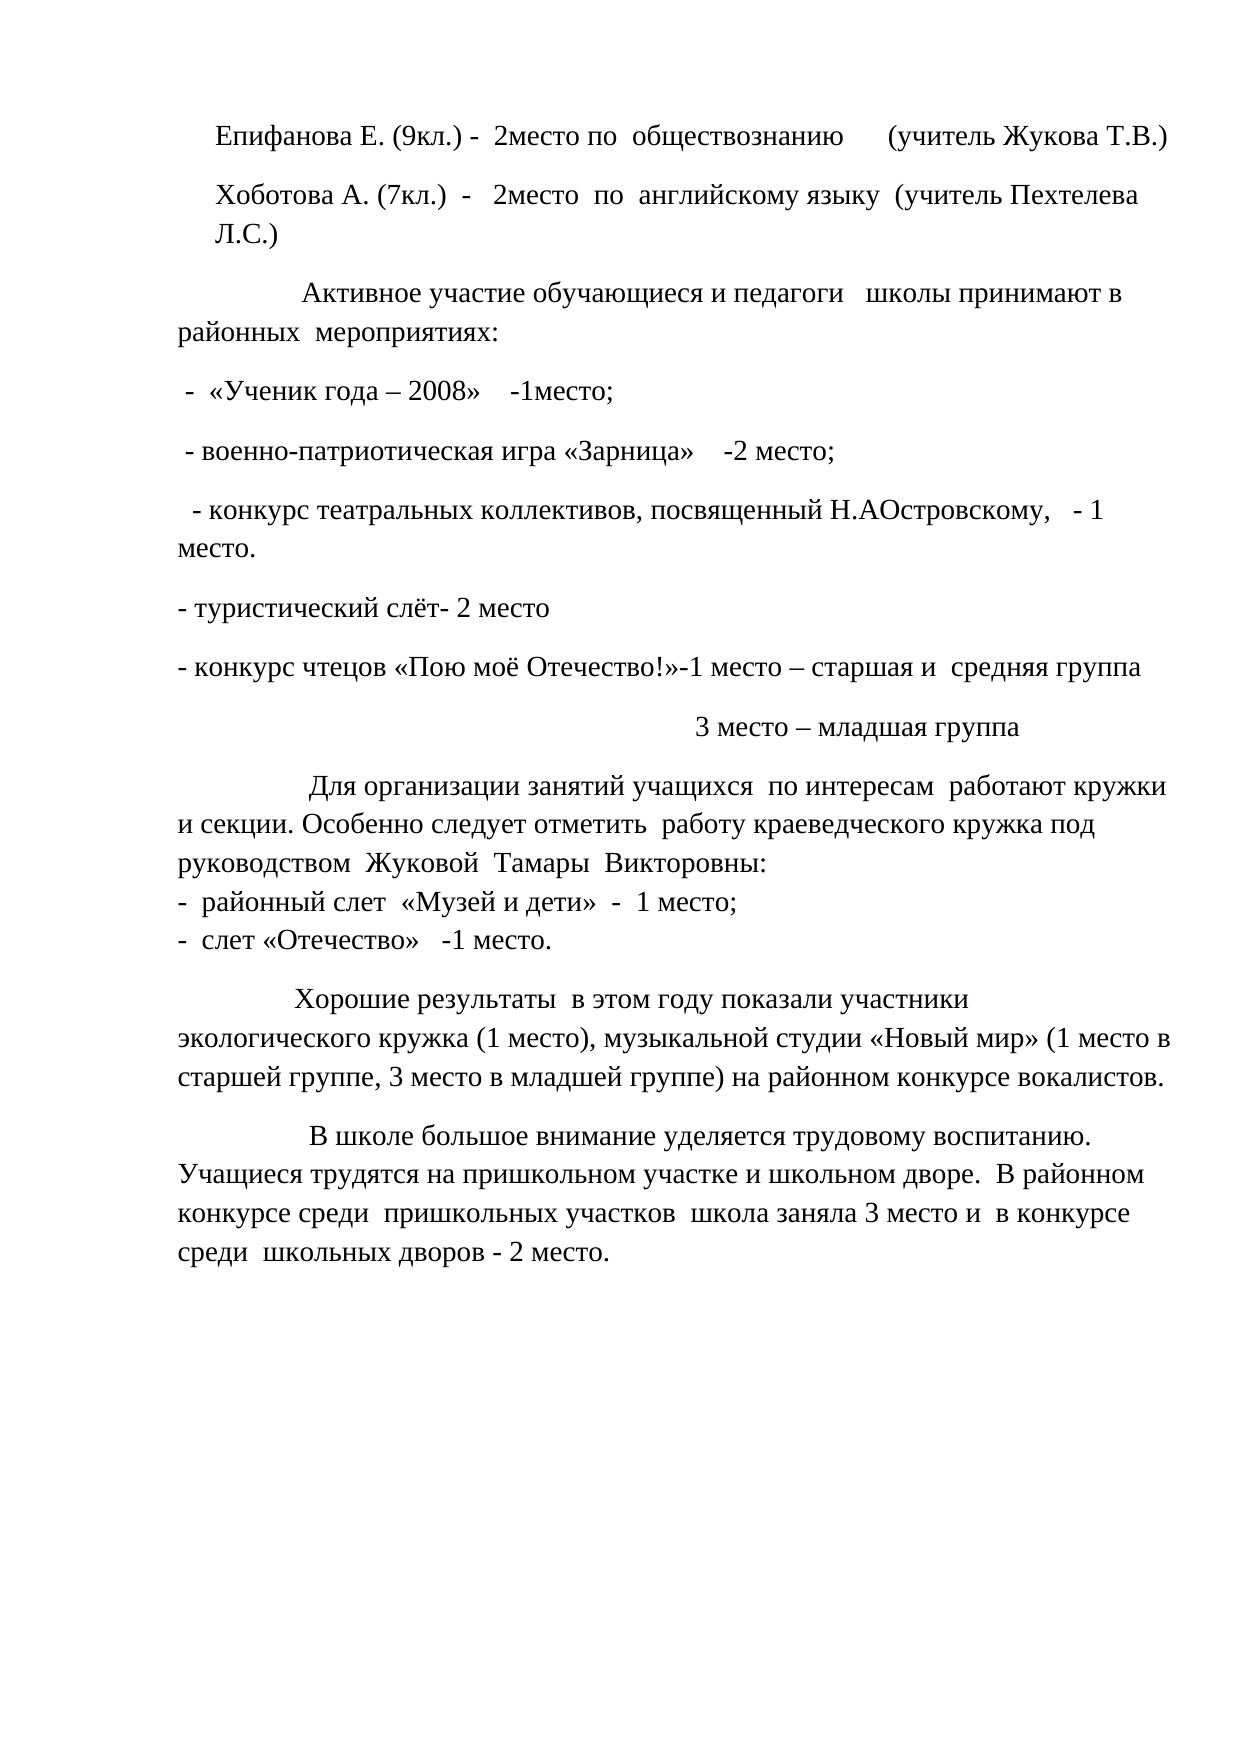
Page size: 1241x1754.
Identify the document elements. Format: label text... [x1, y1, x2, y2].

text - конкурс чтецов «Пою моё Отечество!»-1 место – старшая и средняя группа [177, 649, 1181, 683]
text Хоботова А. (7кл.) - 2место по английскому языку (учитель Пехтелева Л.С.) [215, 177, 1181, 249]
text Епифанова Е. (9кл.) - 2место по обществознанию (учитель Жукова Т.В.) [215, 118, 1181, 152]
text 3 место – младшая группа [177, 709, 1181, 742]
text Хорошие результаты в этом году показали участники экологического кружка (1 место), музыкальной студии «Новый мир» (1 место в старшей группе, 3 место в младшей группе) на районном конкурсе вокалистов. [177, 982, 1181, 1092]
text Активное участие обучающиеся и педагоги школы принимают в районных мероприятиях: [177, 275, 1181, 347]
text Для организации занятий учащихся по интересам работают кружки и секции. Особенно следует отметить работу краеведческого кружка под руководством Жуковой Тамары Викторовны: - районный слет «Музей и дети» - 1 место; - слет «Отечество» -1 место. [177, 768, 1181, 956]
text - «Ученик года – 2008» -1место; [177, 373, 1181, 407]
text В школе большое внимание уделяется трудовому воспитанию. Учащиеся трудятся на пришкольном участке и школьном дворе. В районном конкурсе среди пришкольных участков школа заняла 3 место и в конкурсе среди школьных дворов - 2 место. [177, 1118, 1181, 1267]
text - туристический слёт- 2 место [177, 590, 1181, 623]
text - конкурс театральных коллективов, посвященный Н.АОстровскому, - 1 место. [177, 492, 1181, 564]
text - военно-патриотическая игра «Зарница» -2 место; [177, 433, 1181, 466]
